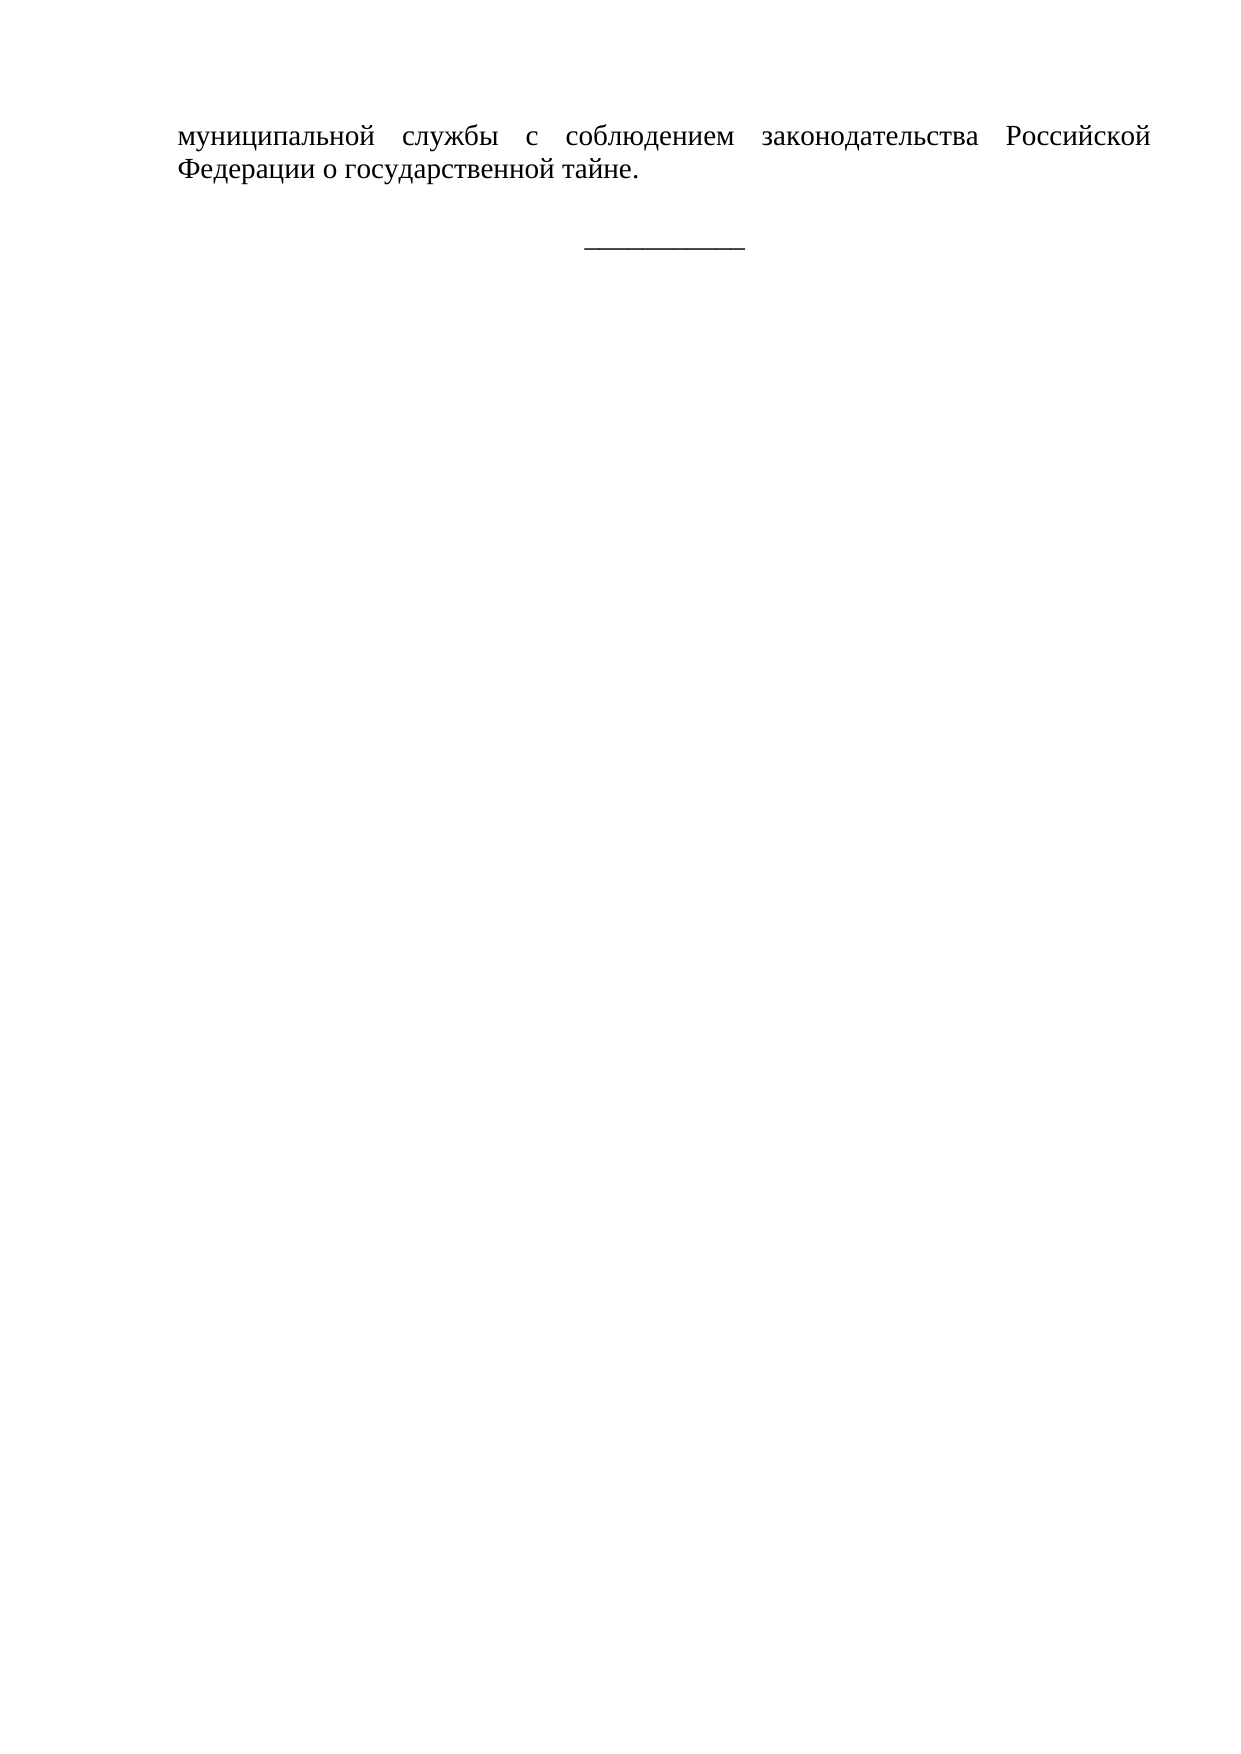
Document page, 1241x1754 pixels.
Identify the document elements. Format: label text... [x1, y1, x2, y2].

text ___________ [177, 219, 1152, 252]
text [177, 118, 1152, 185]
